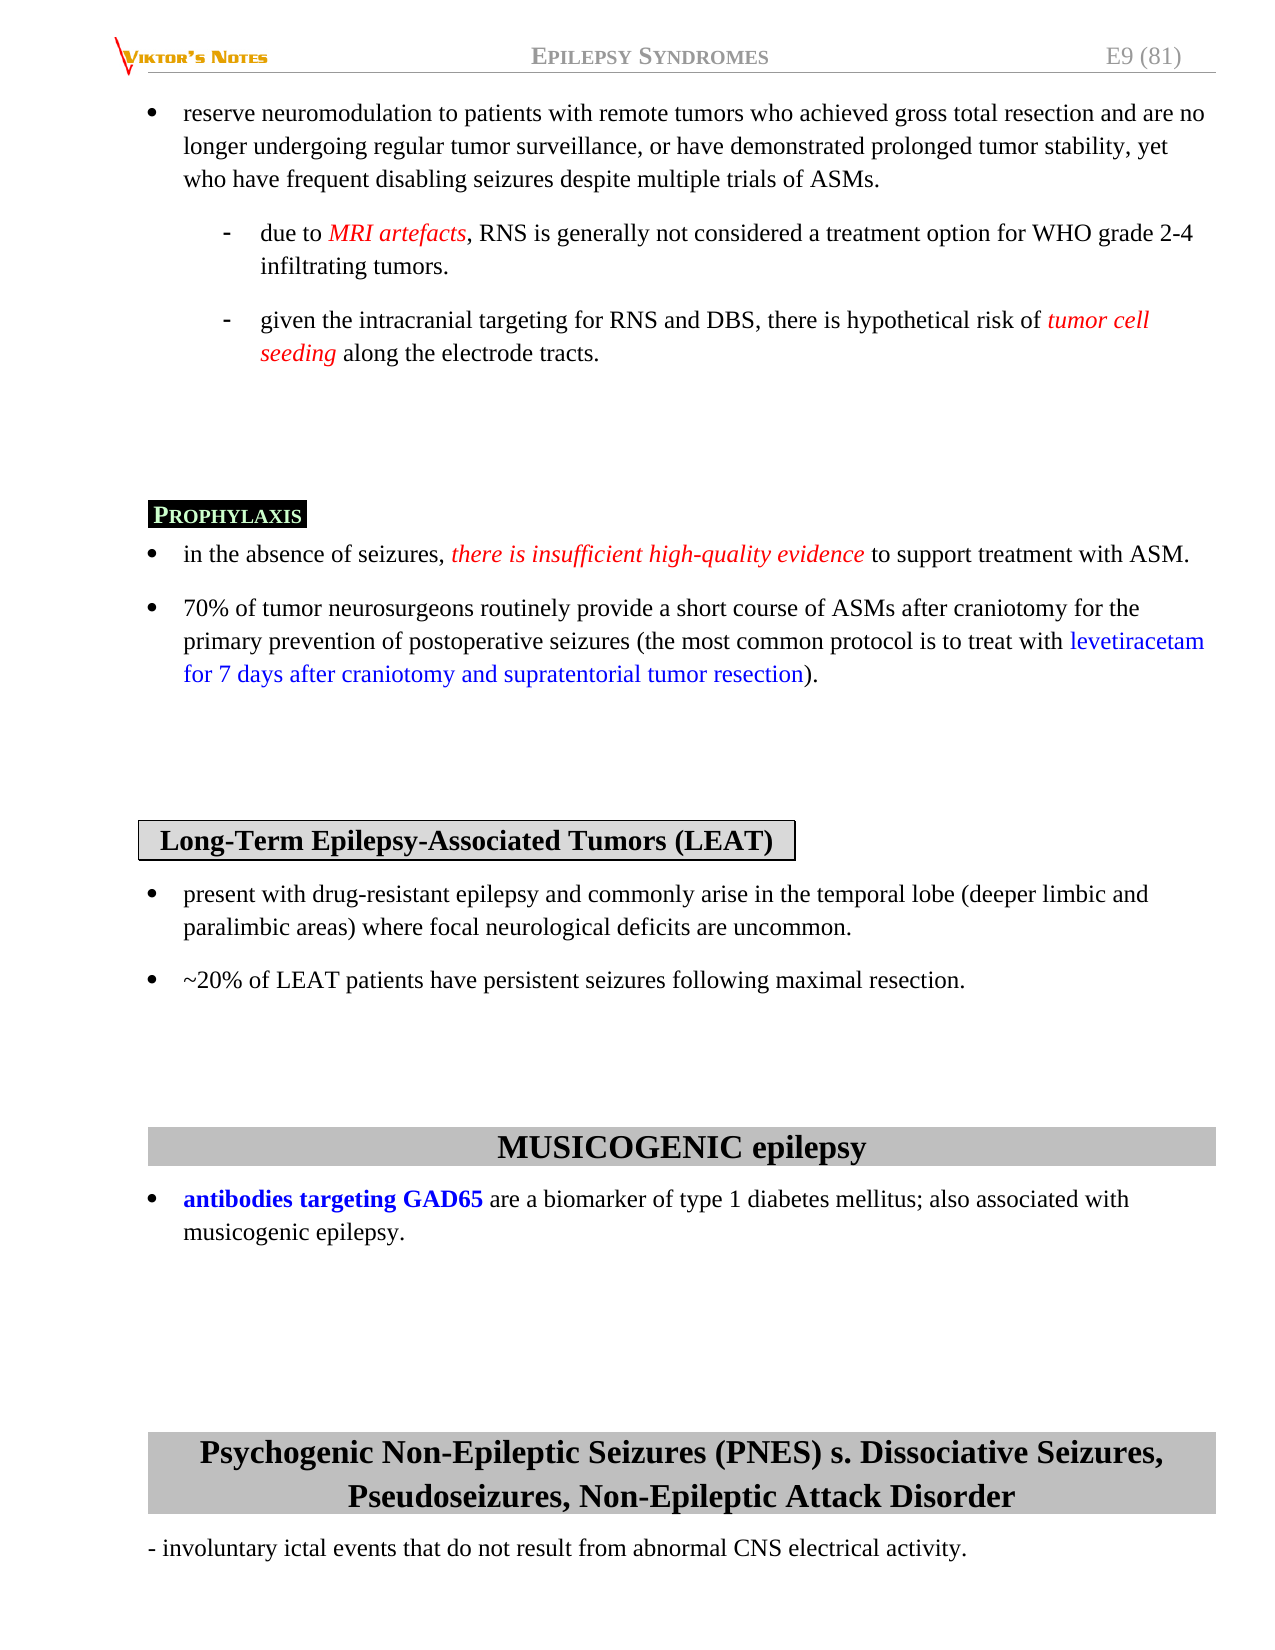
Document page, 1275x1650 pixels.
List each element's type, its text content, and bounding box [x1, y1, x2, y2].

list 70% of tumor neurosurgeons routinely provide a short course of ASMs after craniotomy for the primary prevention of postoperative seizures (the most common protocol is to treat with levetiracetam for 7 days after craniotomy and supratentorial tumor resection). [148, 593, 1216, 688]
list due to MRI artefacts, RNS is generally not considered a treatment option for WHO grade 2-4 infiltrating tumors. [223, 218, 1216, 280]
text Long-Term Epilepsy-Associated Tumors (LEAT) [139, 821, 794, 859]
list given the intracranial targeting for RNS and DBS, there is hypothetical risk of tumor cell seeding along the electrode tracts. [223, 305, 1216, 367]
list reserve neuromodulation to patients with remote tumors who achieved gross total resection and are no longer undergoing regular tumor surveillance, or have demonstrated prolonged tumor stability, yet who have frequent disabling seizures despite multiple trials of ASMs. [148, 98, 1216, 193]
picture [112, 37, 269, 78]
text Psychogenic Non-Epileptic Seizures (PNES) s. Dissociative Seizures, Pseudoseizures, Non-Epileptic Attack Disorder [148, 1432, 1216, 1514]
text Prophylaxis [148, 500, 307, 528]
list present with drug-resistant epilepsy and commonly arise in the temporal lobe (deeper limbic and paralimbic areas) where focal neurological deficits are uncommon. [148, 879, 1216, 941]
list ~20% of LEAT patients have persistent seizures following maximal resection. [148, 966, 1216, 994]
list in the absence of seizures, there is insufficient high-quality evidence to support treatment with ASM. [148, 539, 1216, 568]
text Musicogenic epilepsy [148, 1127, 1216, 1166]
text - involuntary ictal events that do not result from abnormal CNS electrical activity. [148, 1533, 1216, 1562]
list antibodies targeting GAD65 are a biomarker of type 1 diabetes mellitus; also associated with musicogenic epilepsy. [148, 1184, 1216, 1246]
